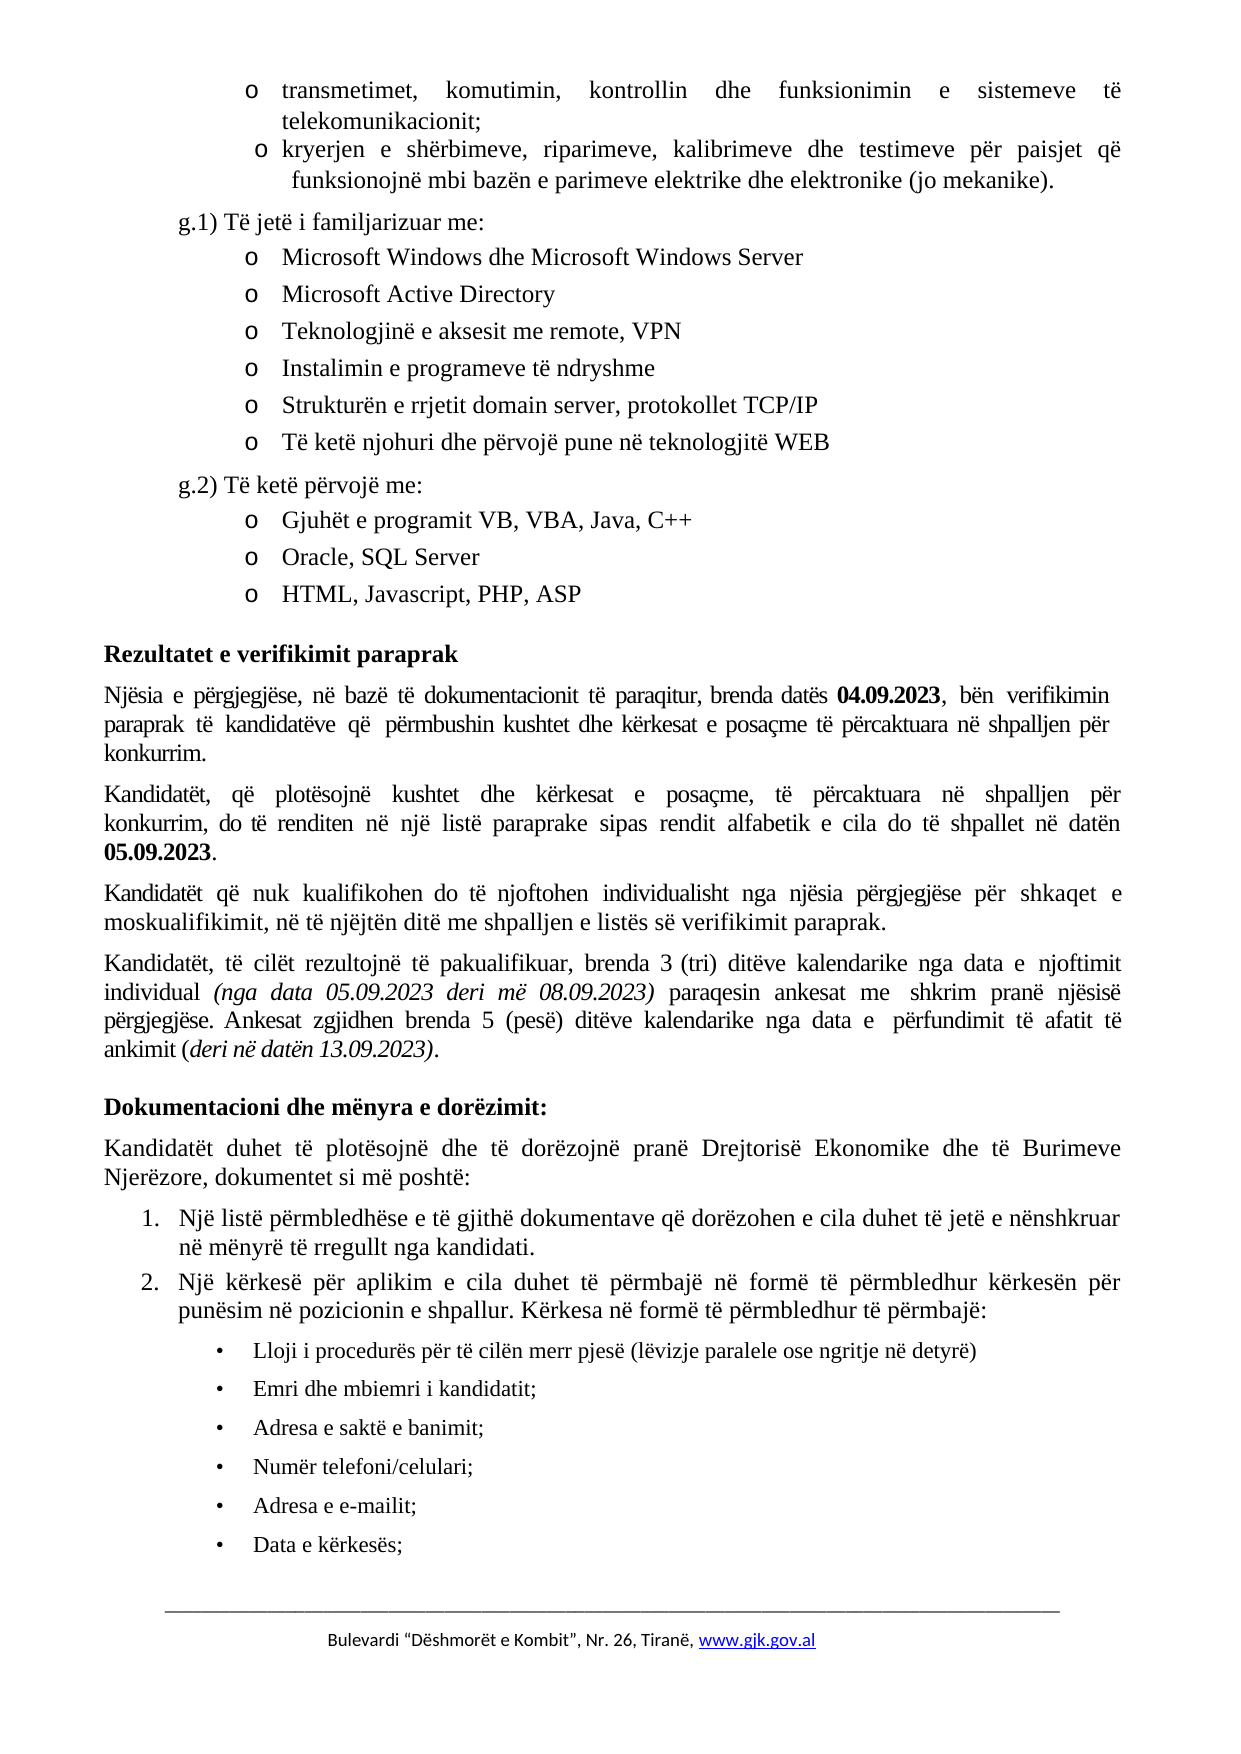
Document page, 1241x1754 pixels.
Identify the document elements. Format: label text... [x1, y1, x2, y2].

list Numër telefoni/celulari; [216, 1453, 1122, 1479]
text Kandidatët, që plotësojnë kushtet dhe kërkesat e posaçme, të përcaktuara në shpalljen për konkurrim, do të renditen në një listë paraprake sipas rendit alfabetik e cila do të shpallet në datën 05.09.2023. [103, 779, 1122, 865]
list Instalimin e programeve të ndryshme [216, 353, 1122, 384]
list Lloji i procedurës për të cilën merr pjesë (lëvizje paralele ose ngritje në detyrë) [216, 1337, 1122, 1363]
list kryerjen e shërbimeve, riparimeve, kalibrimeve dhe testimeve për paisjet që funksionojnë mbi bazën e parimeve elektrike dhe elektronike (jo mekanike). [253, 134, 1122, 194]
list Emri dhe mbiemri i kandidatit; [216, 1376, 1122, 1402]
list transmetimet, komutimin, kontrollin dhe funksionimin e sistemeve të telekomunikacionit; [244, 75, 1122, 134]
text Kandidatët, të cilët rezultojnë të pakualifikuar, brenda 3 (tri) ditëve kalendarike nga data e njoftimit individual (nga data 05.09.2023 deri më 08.09.2023) paraqesin ankesat me shkrim pranë njësisë përgjegjëse. Ankesat zgjidhen brenda 5 (pesë) ditëve kalendarike nga data e përfundimit të afatit të ankimit (deri në datën 13.09.2023). [103, 948, 1122, 1063]
list HTML, Javascript, PHP, ASP [216, 579, 1122, 610]
list Teknologjinë e aksesit me remote, VPN [216, 316, 1122, 347]
text g.1) Të jetë i familjarizuar me: [141, 207, 1122, 235]
list Një listë përmbledhëse e të gjithë dokumentave që dorëzohen e cila duhet të jetë e nënshkruar në mënyrë të rregullt nga kandidati. [141, 1203, 1122, 1260]
list Oracle, SQL Server [216, 542, 1122, 573]
list Të ketë njohuri dhe përvojë pune në teknologjitë WEB [216, 427, 1122, 458]
text Njësia e përgjegjëse, në bazë të dokumentacionit të paraqitur, brenda datës 04.09.2023, bën verifikimin paraprak të kandidatëve që përmbushin kushtet dhe kërkesat e posaçme të përcaktuara në shpalljen për konkurrim. [103, 680, 1111, 767]
list Strukturën e rrjetit domain server, protokollet TCP/IP [216, 390, 1122, 421]
list Adresa e saktë e banimit; [216, 1414, 1122, 1441]
list Adresa e e-mailit; [216, 1492, 1122, 1518]
list Një kërkesë për aplikim e cila duhet të përmbajë në formë të përmbledhur kërkesën për punësim në pozicionin e shpallur. Kërkesa në formë të përmbledhur të përmbajë: [141, 1267, 1122, 1324]
list Microsoft Windows dhe Microsoft Windows Server [216, 242, 1122, 272]
list Gjuhët e programit VB, VBA, Java, C++ [216, 505, 1122, 536]
text g.2) Të ketë përvojë me: [141, 470, 1122, 499]
text Rezultatet e verifikimit paraprak [103, 639, 1122, 668]
text Dokumentacioni dhe mënyra e dorëzimit: [103, 1092, 1122, 1120]
text Kandidatët duhet të plotësojnë dhe të dorëzojnë pranë Drejtorisë Ekonomike dhe të Burimeve Njerëzore, dokumentet si më poshtë: [103, 1133, 1122, 1190]
text Kandidatët që nuk kualifikohen do të njoftohen individualisht nga njësia përgjegjëse për shkaqet e moskualifikimit, në të njëjtën ditë me shpalljen e listës së verifikimit paraprak. [103, 878, 1122, 935]
list Data e kërkesës; [216, 1531, 1122, 1557]
list Microsoft Active Directory [216, 279, 1122, 309]
